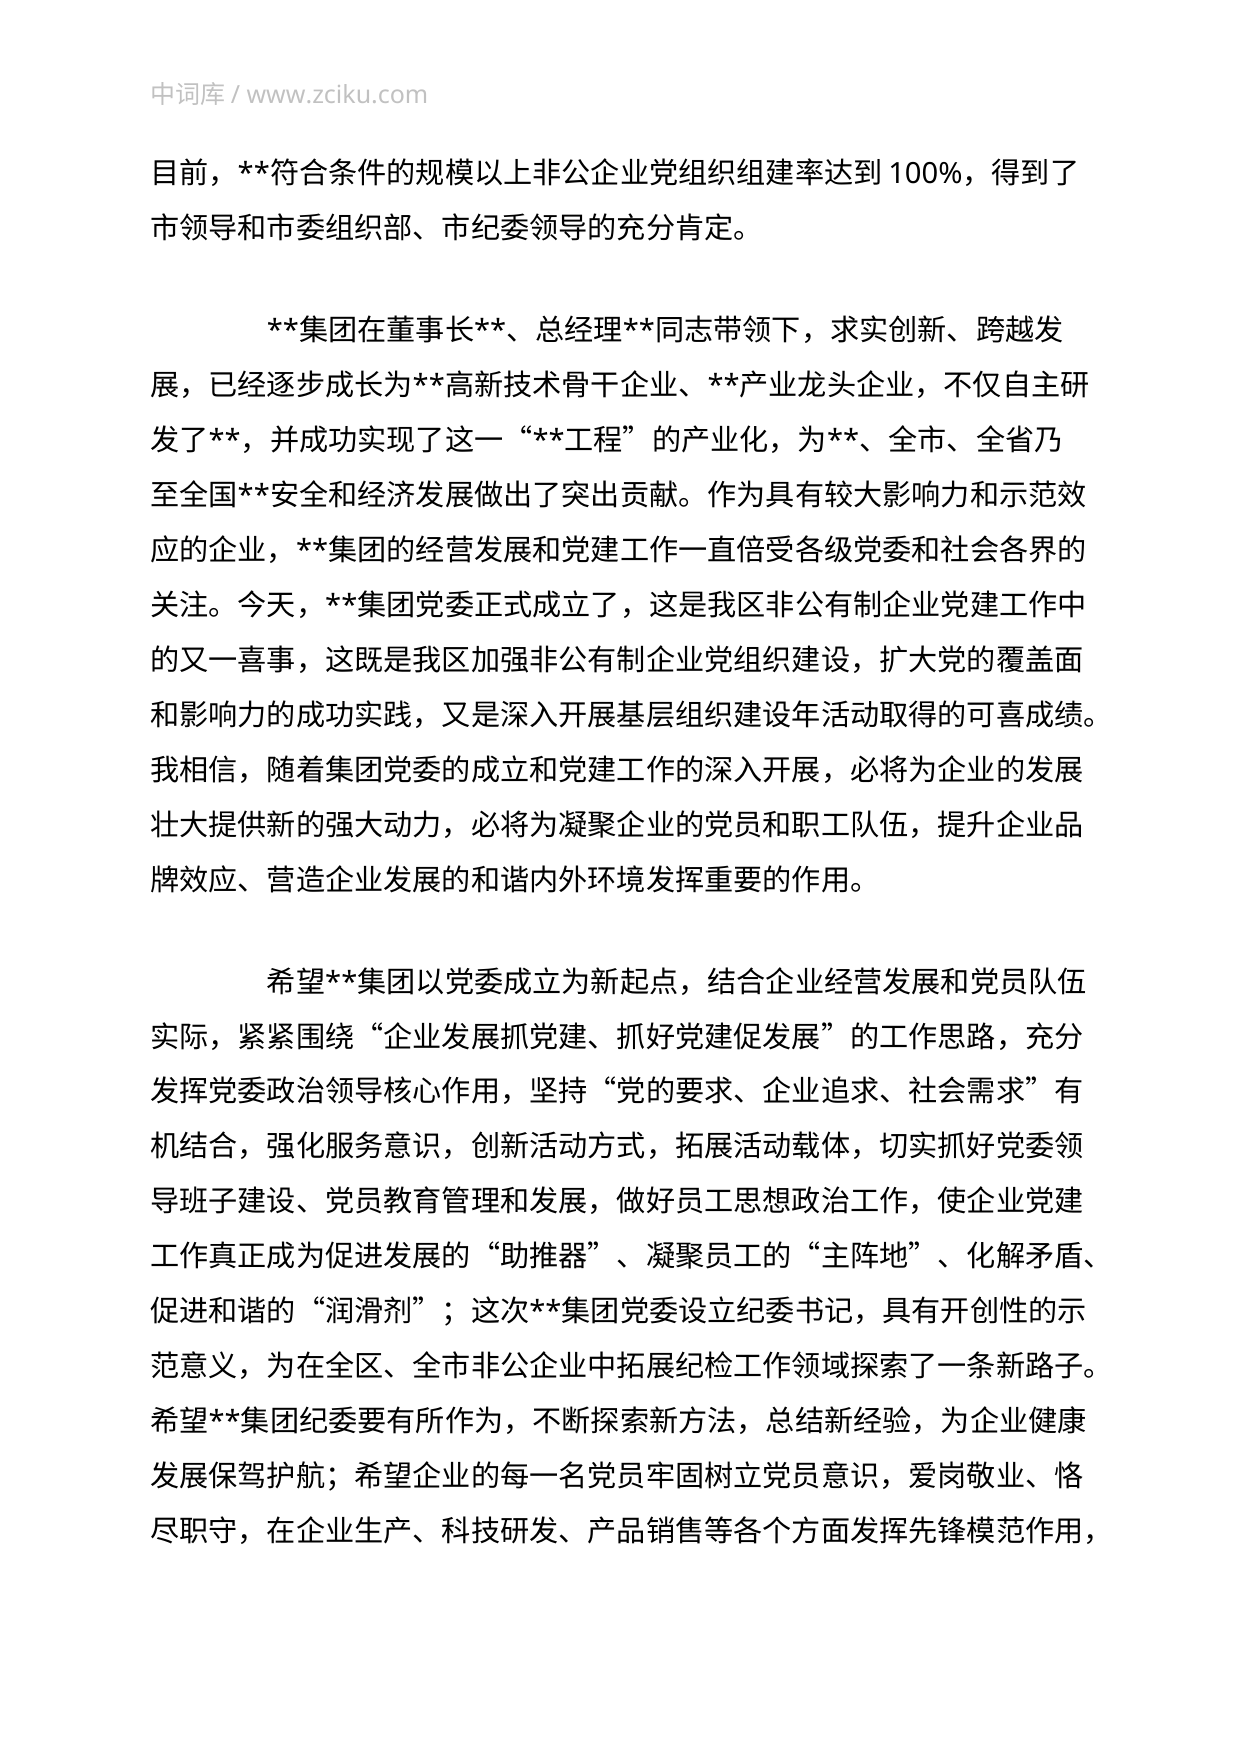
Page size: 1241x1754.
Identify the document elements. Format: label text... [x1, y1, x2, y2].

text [150, 958, 1090, 1550]
text **集团在董事长**、总经理**同志带领下，求实创新、跨越发展，已经逐步成长为**高新技术骨干企业、**产业龙头企业，不仅自主研发了**，并成功实现了这一“**工程”的产业化，为**、全市、全省乃至全国**安全和经济发展做出了突出贡献。作为具有较大影响力和示范效应的企业，**集团的经营发展和党建工作一直倍受各级党委和社会各界的关注。今天，**集团党委正式成立了，这是我区非公有制企业党建工作中的又一喜事，这既是我区加强非公有制企业党组织建设，扩大党的覆盖面和影响力的成功实践，又是深入开展基层组织建设年活动取得的可喜成绩。我相信，随着集团党委的成立和党建工作的深入开展，必将为企业的发展壮大提供新的强大动力，必将为凝聚企业的党员和职工队伍，提升企业品牌效应、营造企业发展的和谐内外环境发挥重要的作用。 [150, 307, 1090, 899]
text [150, 150, 1090, 247]
